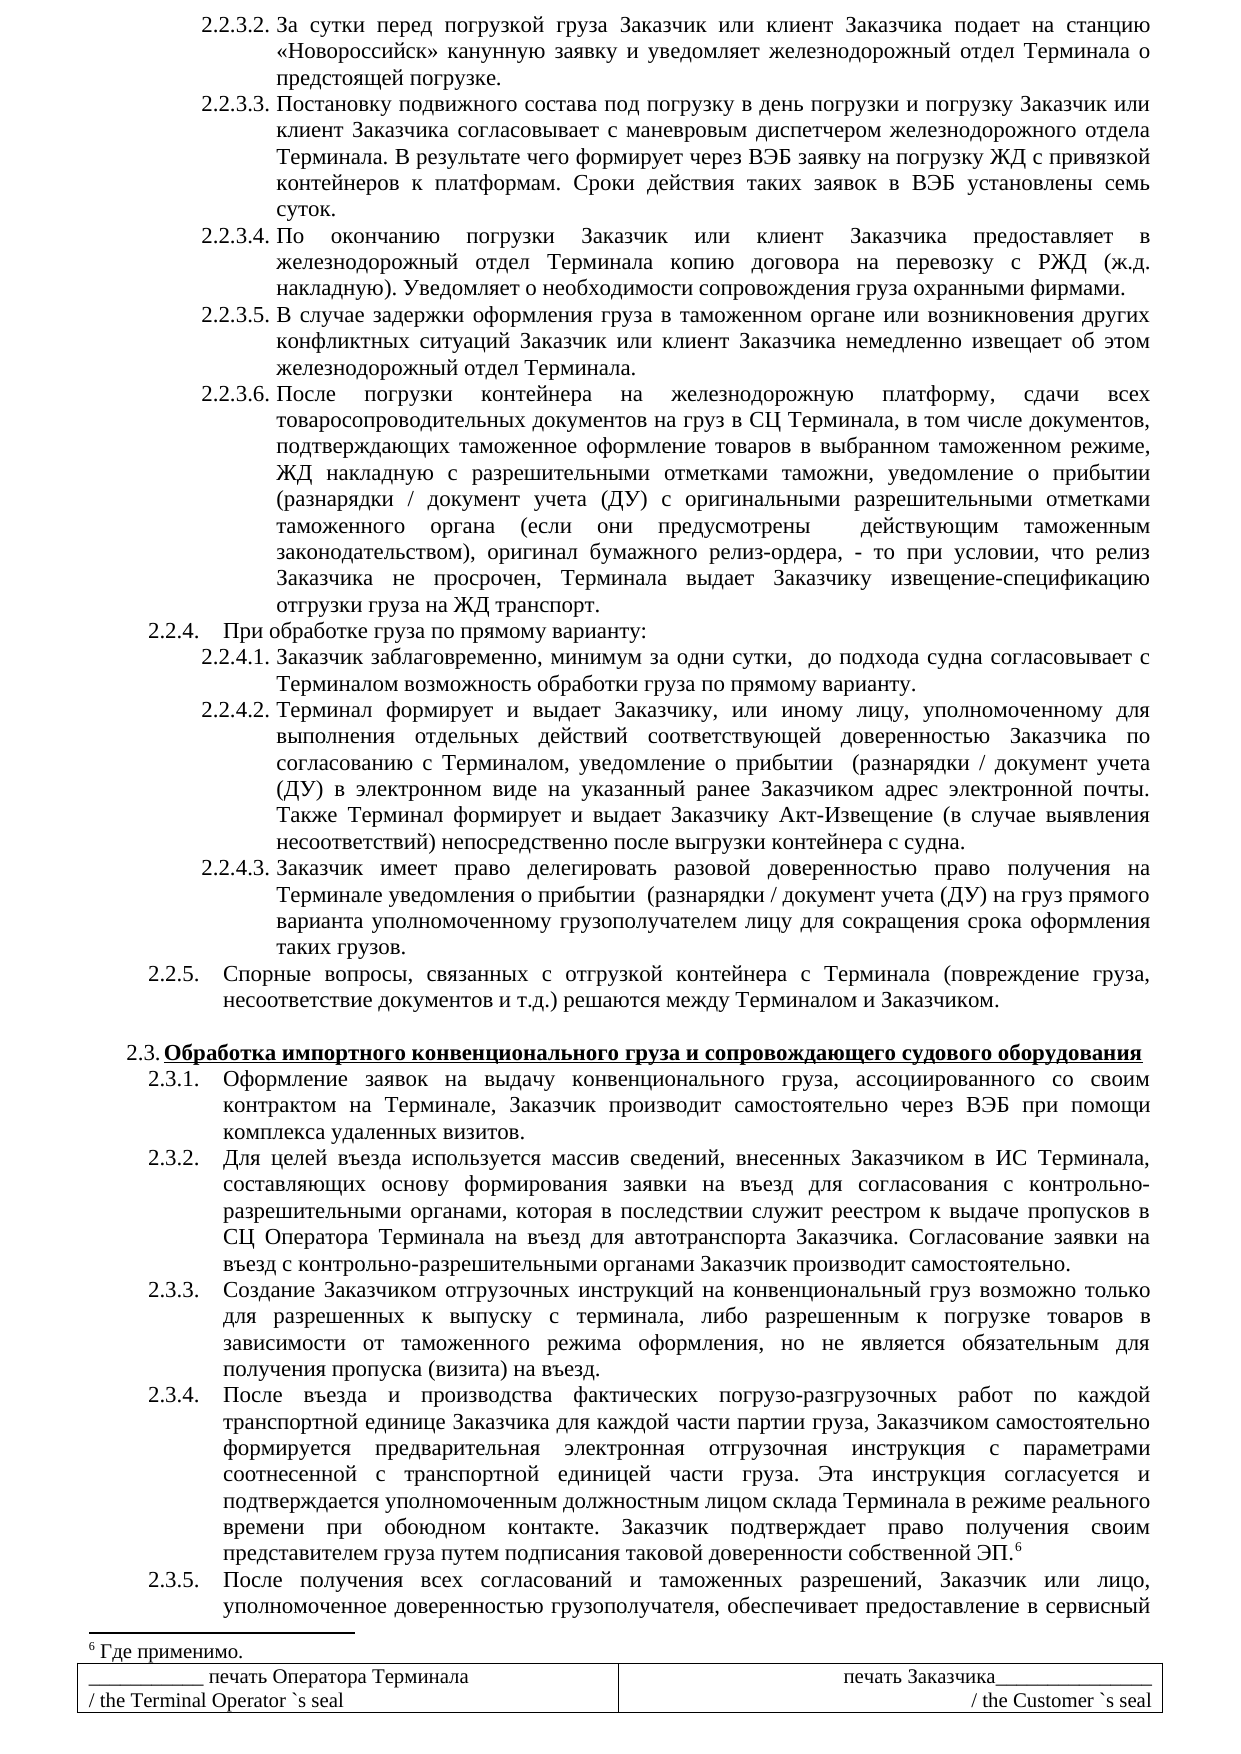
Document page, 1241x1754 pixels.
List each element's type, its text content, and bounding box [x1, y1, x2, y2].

list Заказчик имеет право делегировать разовой доверенностью право получения на Терминале уведомления о прибытии (разнарядки / документ учета (ДУ) на груз прямого варианта уполномоченному грузополучателем лицу для сокращения срока оформления таких грузов. [201, 854, 1152, 960]
list После погрузки контейнера на железнодорожную платформу, сдачи всех товаросопроводительных документов на груз в СЦ Терминала, в том числе документов, подтверждающих таможенное оформление товаров в выбранном таможенном режиме, ЖД накладную с разрешительными отметками таможни, уведомление о прибытии (разнарядки / документ учета (ДУ) с оригинальными разрешительными отметками таможенного органа (если они предусмотрены действующим таможенным законодательством), оригинал бумажного релиз-ордера, - то при условии, что релиз Заказчика не просрочен, Терминала выдает Заказчику извещение-спецификацию отгрузки груза на ЖД транспорт. [201, 380, 1152, 617]
list За сутки перед погрузкой груза Заказчик или клиент Заказчика подает на станцию «Новороссийск» канунную заявку и уведомляет железнодорожный отдел Терминала о предстоящей погрузке. [201, 11, 1152, 90]
list Для целей въезда используется массив сведений, внесенных Заказчиком в ИС Терминала, составляющих основу формирования заявки на въезд для согласования с контрольно-разрешительными органами, которая в последствии служит реестром к выдаче пропусков в СЦ Оператора Терминала на въезд для автотранспорта Заказчика. Согласование заявки на въезд с контрольно-разрешительными органами Заказчик производит самостоятельно. [148, 1144, 1152, 1276]
list Создание Заказчиком отгрузочных инструкций на конвенциональный груз возможно только для разрешенных к выпуску с терминала, либо разрешенным к погрузке товаров в зависимости от таможенного режима оформления, но не является обязательным для получения пропуска (визита) на въезд. [148, 1276, 1152, 1381]
list Постановку подвижного состава под погрузку в день погрузки и погрузку Заказчик или клиент Заказчика согласовывает с маневровым диспетчером железнодорожного отдела Терминала. В результате чего формирует через ВЭБ заявку на погрузку ЖД с привязкой контейнеров к платформам. Сроки действия таких заявок в ВЭБ установлены семь суток. [201, 90, 1152, 222]
list Заказчик заблаговременно, минимум за одни сутки, до подхода судна согласовывает с Терминалом возможность обработки груза по прямому варианту. [201, 643, 1152, 696]
list В случае задержки оформления груза в таможенном органе или возникновения других конфликтных ситуаций Заказчик или клиент Заказчика немедленно извещает об этом железнодорожный отдел Терминала. [201, 301, 1152, 380]
list Обработка импортного конвенционального груза и сопровождающего судового оборудования [126, 1039, 1152, 1065]
list Спорные вопросы, связанных с отгрузкой контейнера с Терминала (повреждение груза, несоответствие документов и т.д.) решаются между Терминалом и Заказчиком. [148, 960, 1152, 1012]
list Терминал формирует и выдает Заказчику, или иному лицу, уполномоченному для выполнения отдельных действий соответствующей доверенностью Заказчика по согласованию с Терминалом, уведомление о прибытии (разнарядки / документ учета (ДУ) в электронном виде на указанный ранее Заказчиком адрес электронной почты. Также Терминал формирует и выдает Заказчику Акт-Извещение (в случае выявления несоответствий) непосредственно после выгрузки контейнера с судна. [201, 696, 1152, 854]
list При обработке груза по прямому варианту: [148, 617, 1152, 643]
list Оформление заявок на выдачу конвенционального груза, ассоциированного со своим контрактом на Терминале, Заказчик производит самостоятельно через ВЭБ при помощи комплекса удаленных визитов. [148, 1065, 1152, 1144]
list По окончанию погрузки Заказчик или клиент Заказчика предоставляет в железнодорожный отдел Терминала копию договора на перевозку с РЖД (ж.д. накладную). Уведомляет о необходимости сопровождения груза охранными фирмами. [201, 222, 1152, 301]
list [148, 1566, 1152, 1618]
list После въезда и производства фактических погрузо-разгрузочных работ по каждой транспортной единице Заказчика для каждой части партии груза, Заказчиком самостоятельно формируется предварительная электронная отгрузочная инструкция с параметрами соотнесенной с транспортной единицей части груза. Эта инструкция согласуется и подтверждается уполномоченным должностным лицом склада Терминала в режиме реального времени при обоюдном контакте. Заказчик подтверждает право получения своим представителем груза путем подписания таковой доверенности собственной ЭП. [148, 1381, 1152, 1566]
